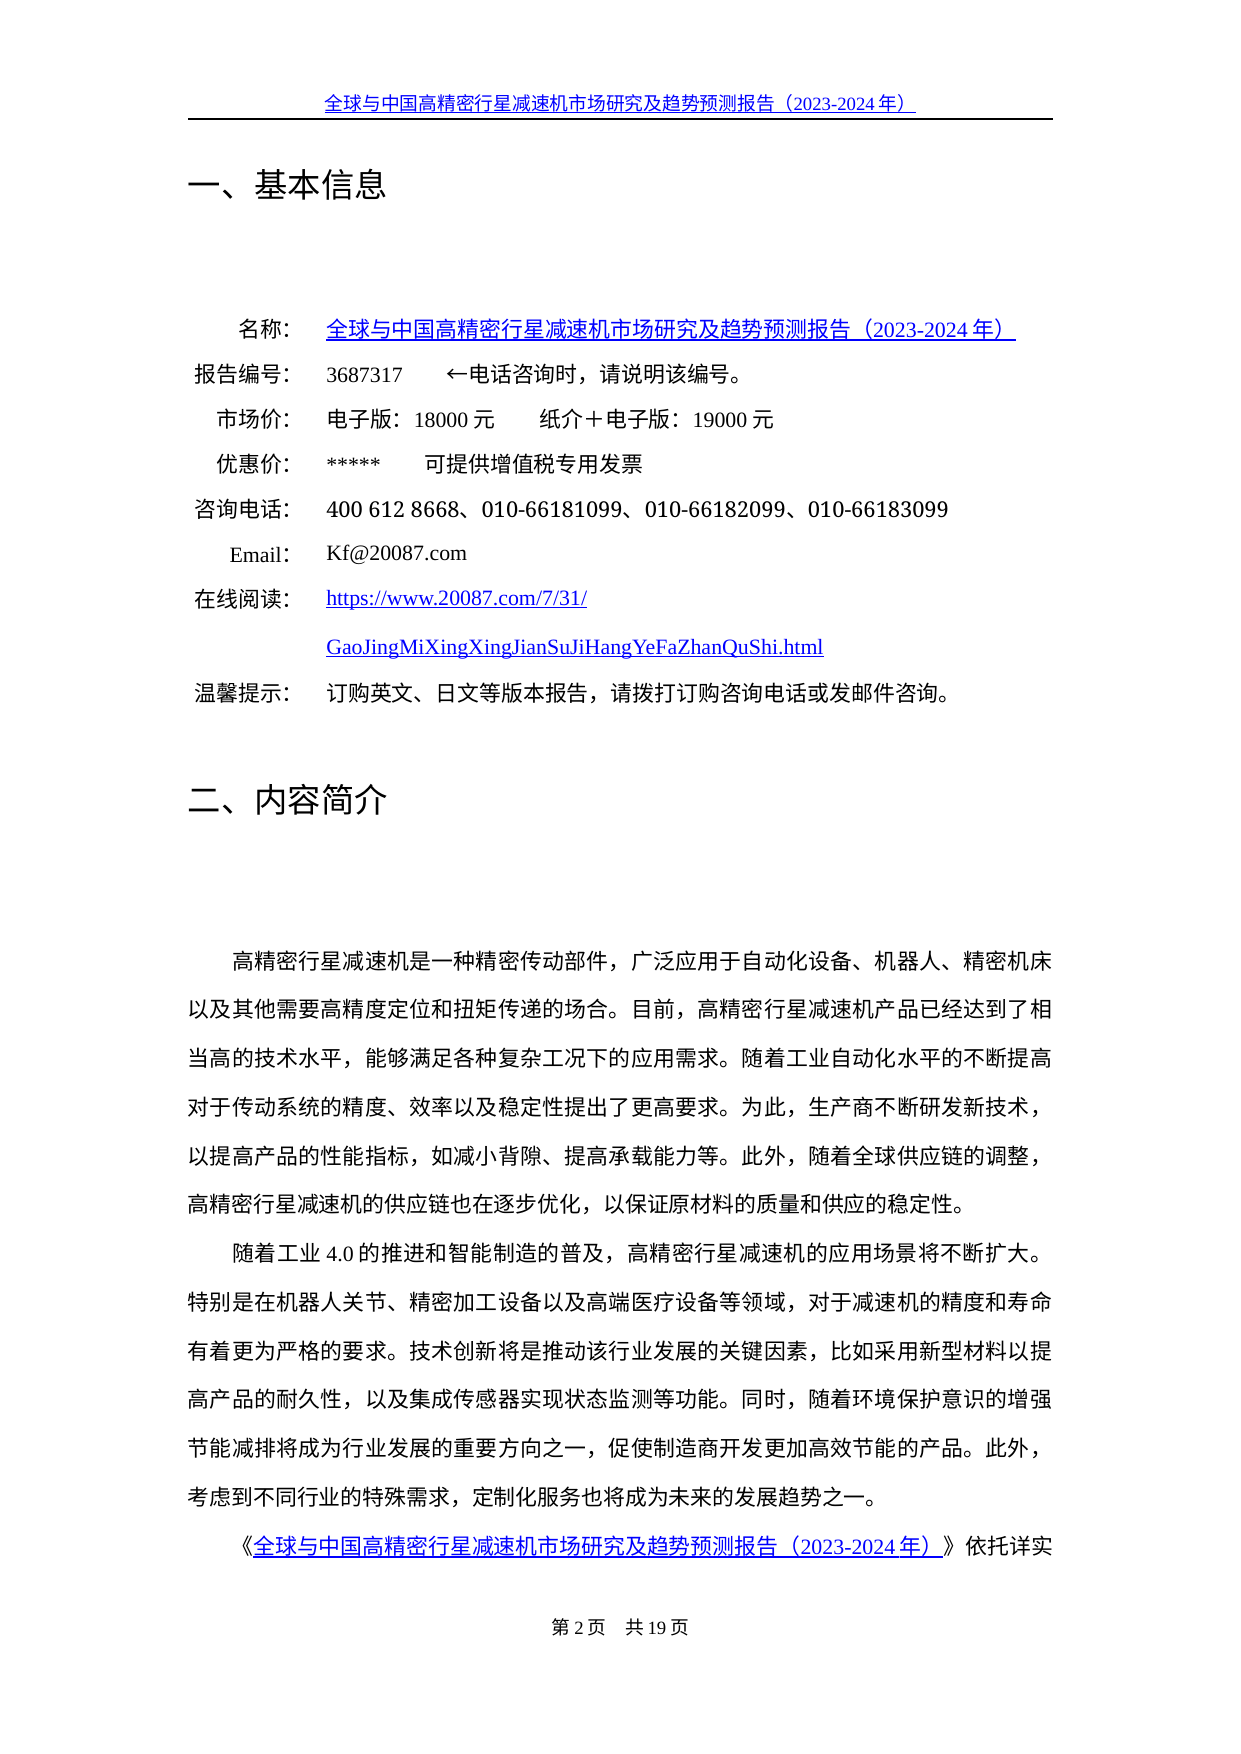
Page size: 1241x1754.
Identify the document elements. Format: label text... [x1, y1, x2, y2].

table_cell 订购英文、日文等版本报告，请拨打订购咨询电话或发邮件咨询。 [315, 675, 1073, 720]
table_cell [315, 582, 1073, 675]
table_cell 在线阅读： [167, 582, 315, 675]
title 二、内容简介 [187, 766, 1053, 831]
table_cell Kf@20087.com [315, 537, 1073, 582]
table_cell ***** 可提供增值税专用发票 [315, 447, 1073, 492]
table_cell 电子版：18000 元 纸介＋电子版：19000 元 [315, 402, 1073, 447]
table_cell 咨询电话： [167, 492, 315, 537]
title 一、基本信息 [187, 150, 1053, 215]
table_header 全球与中国高精密行星减速机市场研究及趋势预测报告（2023-2024年） [315, 312, 1073, 357]
table_cell 报告编号： [167, 357, 315, 402]
table_cell 优惠价： [167, 447, 315, 492]
table_cell 3687317 ←电话咨询时，请说明该编号。 [315, 357, 1073, 402]
table_cell Email： [167, 537, 315, 582]
table_cell 市场价： [167, 402, 315, 447]
table_cell 400 612 8668、010-66181099、010-66182099、010-66183099 [315, 492, 1073, 537]
table_header 名称： [167, 312, 315, 357]
table_cell 温馨提示： [167, 675, 315, 720]
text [187, 943, 1053, 1561]
